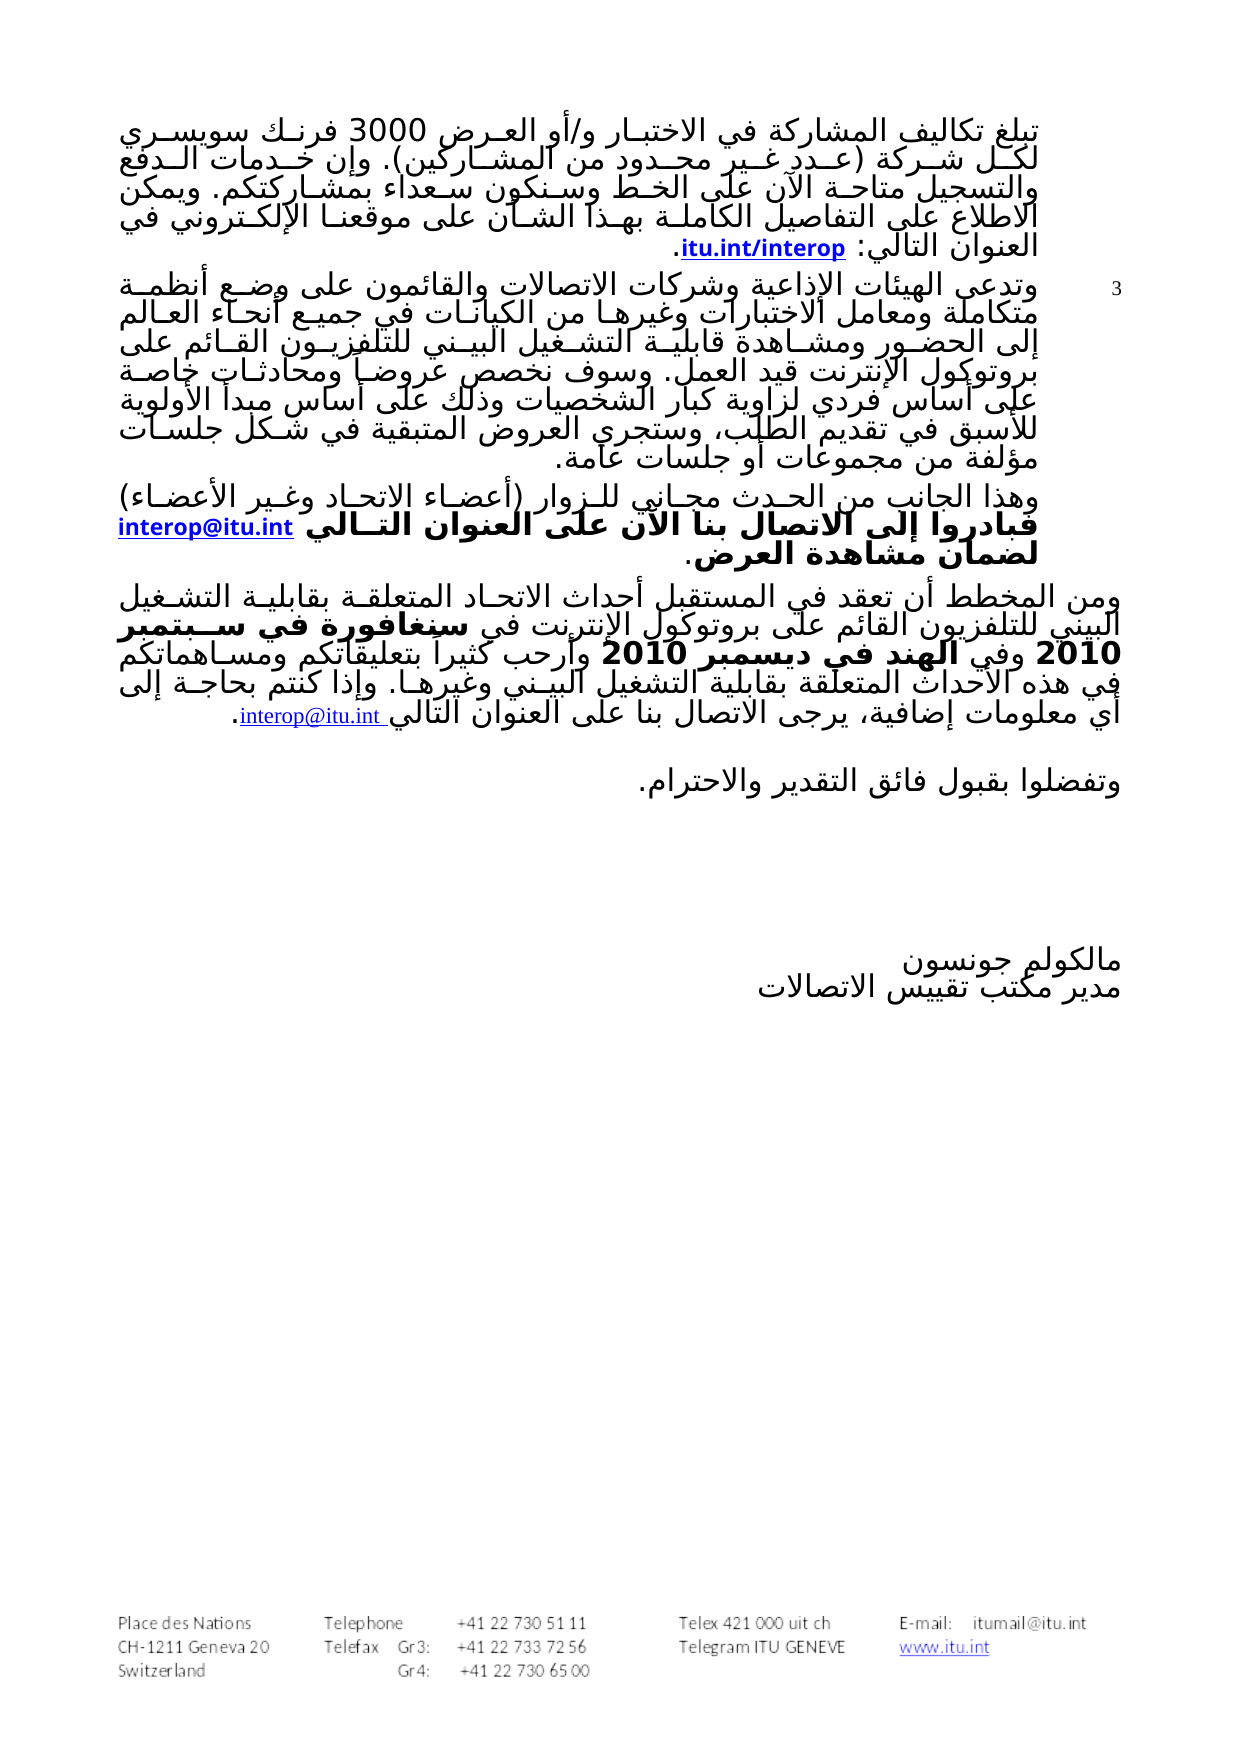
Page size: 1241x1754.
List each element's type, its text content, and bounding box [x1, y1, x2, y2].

text وتفضلوا بقبول فائق التقدير والاحترام. [1037, 768, 1122, 797]
text ومن المخطط أن تعقد في المستقبل أحداث الاتحاد المتعلقة بقابلية التشغيل البيني للتلفزيون القائم على بروتوكول الإنترنت في سنغافورة في سبتمبر 2010 وفي الهند في ديسمبر 2010 وأرحب كثيراً بتعليقاتكم ومساهماتكم في هذه الأحداث المتعلقة بقابلية التشغيل البيني وغيرها. وإذا كنتم بحاجة إلى أي معلومات إضافية، يرجى الاتصال بنا على العنوان التالي interop@itu.int. [118, 584, 1122, 730]
text وتفضلوا بقبول فائق التقدير والاحترام. [118, 768, 1048, 797]
text مالكولم جونسون مدير مكتب تقييس الاتصالات [118, 947, 1122, 1005]
text تبلغ تكاليف المشاركة في الاختبار و/أو العرض 3000 فرنك سويسري لكل شركة (عدد غير محدود من المشاركين). وإن خدمات الدفع والتسجيل متاحة الآن على الخط وسنكون سعداء بمشاركتكم. ويمكن الاطلاع على التفاصيل الكاملة بهذا الشأن على موقعنا الإلكتروني في العنوان التالي: itu.int/interop. [118, 118, 1039, 264]
text 3 وتدعى الهيئات الإذاعية وشركات الاتصالات والقائمون على وضع أنظمة متكاملة ومعامل الاختبارات وغيرها من الكيانات في جميع أنحاء العالم إلى الحضور ومشاهدة قابلية التشغيل البيني للتلفزيون القائم على بروتوكول الإنترنت قيد العمل. وسوف نخصص عروضاً ومحادثات خاصة على أساس فردي لزاوية كبار الشخصيات وذلك على أساس مبدأ الأولوية للأسبق في تقديم الطلب، وستجري العروض المتبقية في شكل جلسات مؤلفة من مجموعات أو جلسات عامة. [118, 272, 1122, 476]
text وهذا الجانب من الحدث مجاني للزوار (أعضاء الاتحاد وغير الأعضاء) فبادروا إلى الاتصال بنا الآن على العنوان التالي interop@itu.int لضمان مشاهدة العرض. [118, 484, 1039, 572]
